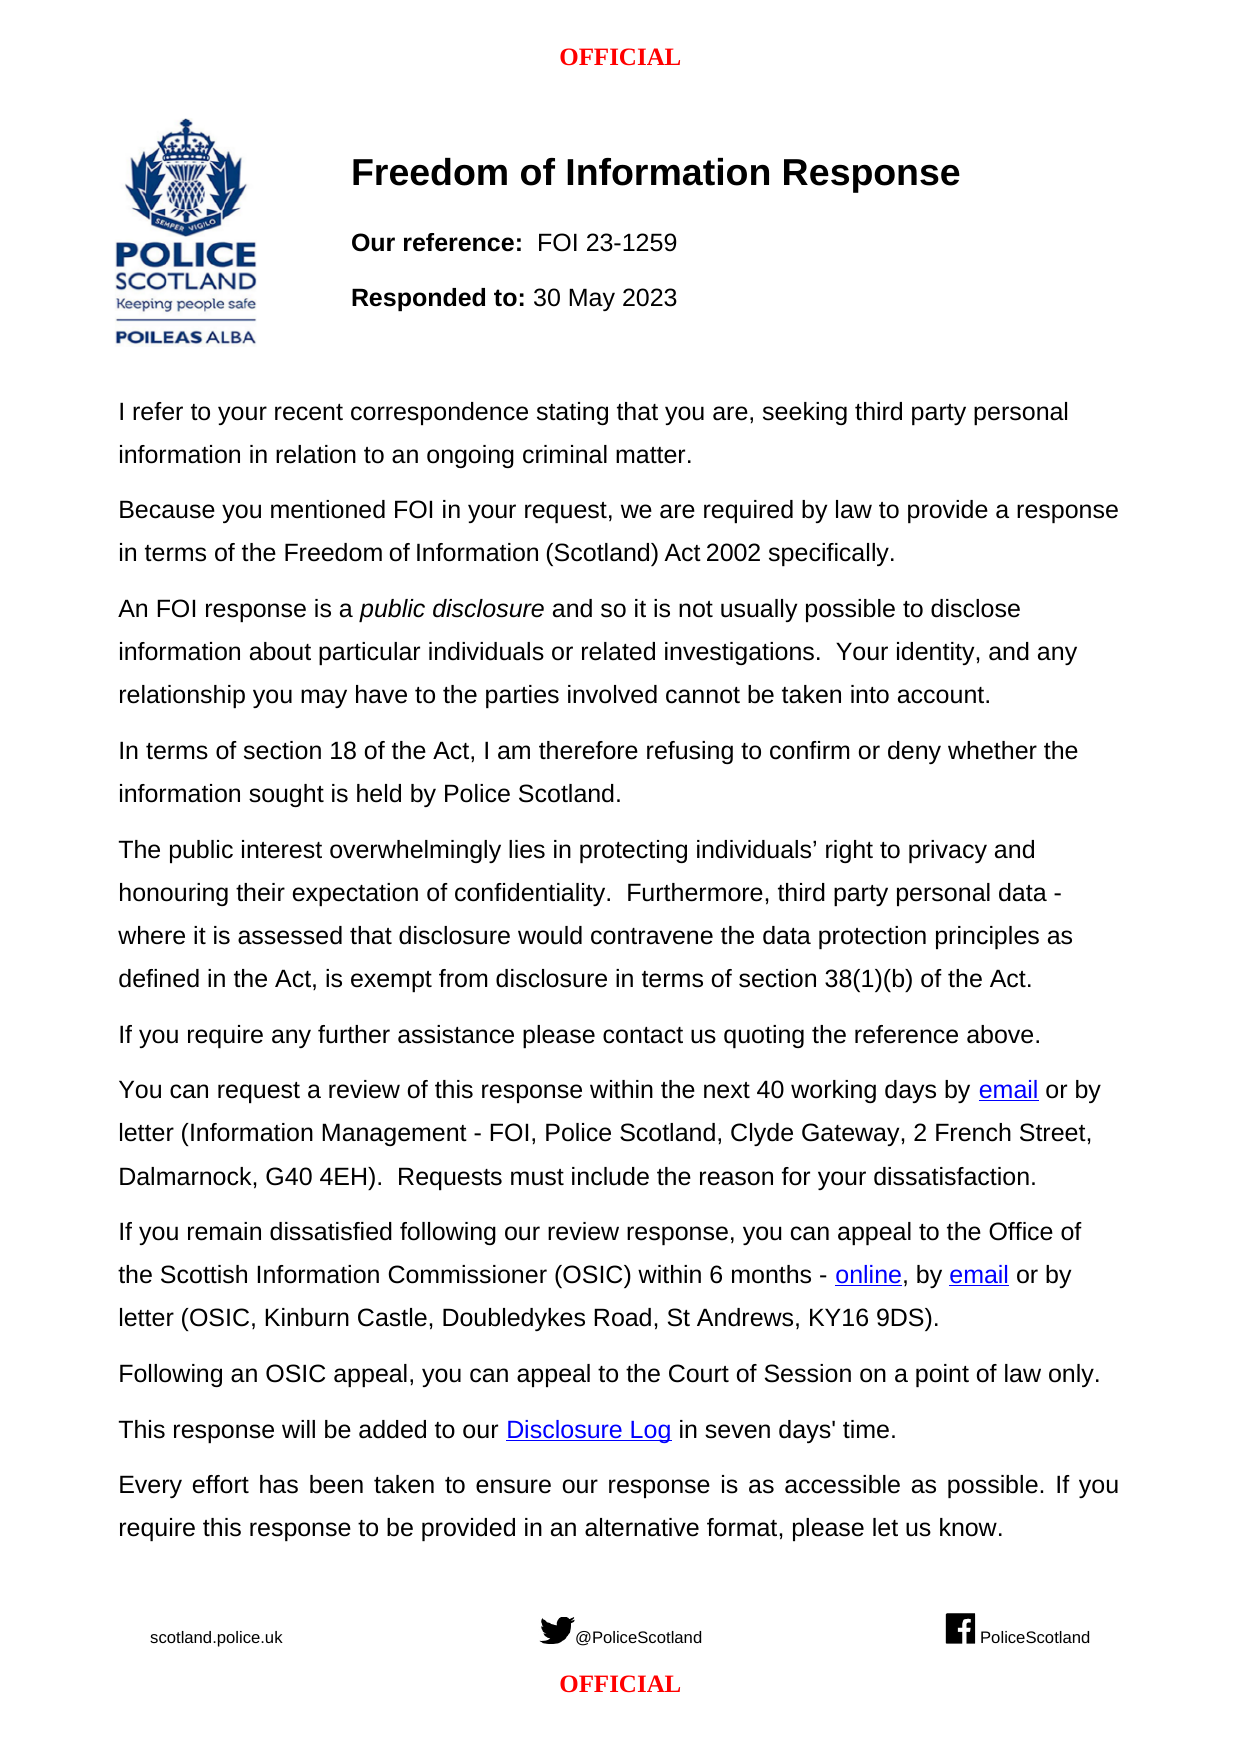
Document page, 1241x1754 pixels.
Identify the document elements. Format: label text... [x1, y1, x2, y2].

picture [945, 1613, 976, 1644]
picture [114, 118, 257, 347]
text In terms of section 18 of the Act, I am therefore refusing to confirm or deny whether the information sought is held by Police Scotland. [118, 736, 1122, 808]
text Because you mentioned FOI in your request, we are required by law to provide a response in terms of the Freedom of Information (Scotland) Act 2002 specifically. [118, 495, 1122, 567]
text Every effort has been taken to ensure our response is as accessible as possible. If you require this response to be provided in an alternative format, please let us know. [118, 1470, 1122, 1542]
table_header Freedom of Information Response Our reference: FOI 23-1259 Responded to: 30 May 2023 [340, 118, 1121, 384]
text I refer to your recent correspondence stating that you are, seeking third party personal information in relation to an ongoing criminal matter. [118, 396, 1122, 468]
table_header [103, 118, 339, 384]
text The public interest overwhelmingly lies in protecting individuals’ right to privacy and honouring their expectation of confidentiality. Furthermore, third party personal data - where it is assessed that disclosure would contravene the data protection principles as defined in the Act, is exempt from disclosure in terms of section 38(1)(b) of the Act. [118, 834, 1122, 993]
text You can request a review of this response within the next 40 working days by email or by letter (Information Management - FOI, Police Scotland, Clyde Gateway, 2 French Street, Dalmarnock, G40 4EH). Requests must include the reason for your dissatisfaction. [118, 1075, 1122, 1190]
text If you remain dissatisfied following our review response, you can appeal to the Office of the Scottish Information Commissioner (OSIC) within 6 months - online, by email or by letter (OSIC, Kinburn Castle, Doubledykes Road, St Andrews, KY16 9DS). [118, 1217, 1122, 1332]
text If you require any further assistance please contact us quoting the reference above. [118, 1019, 1122, 1048]
text An FOI response is a public disclosure and so it is not usually possible to disclose information about particular individuals or related investigations. Your identity, and any relationship you may have to the parties involved cannot be taken into account. [118, 594, 1122, 709]
text This response will be added to our Disclosure Log in seven days' time. [118, 1414, 1122, 1443]
text Following an OSIC appeal, you can appeal to the Court of Session on a point of law only. [118, 1359, 1122, 1388]
picture [538, 1617, 575, 1644]
